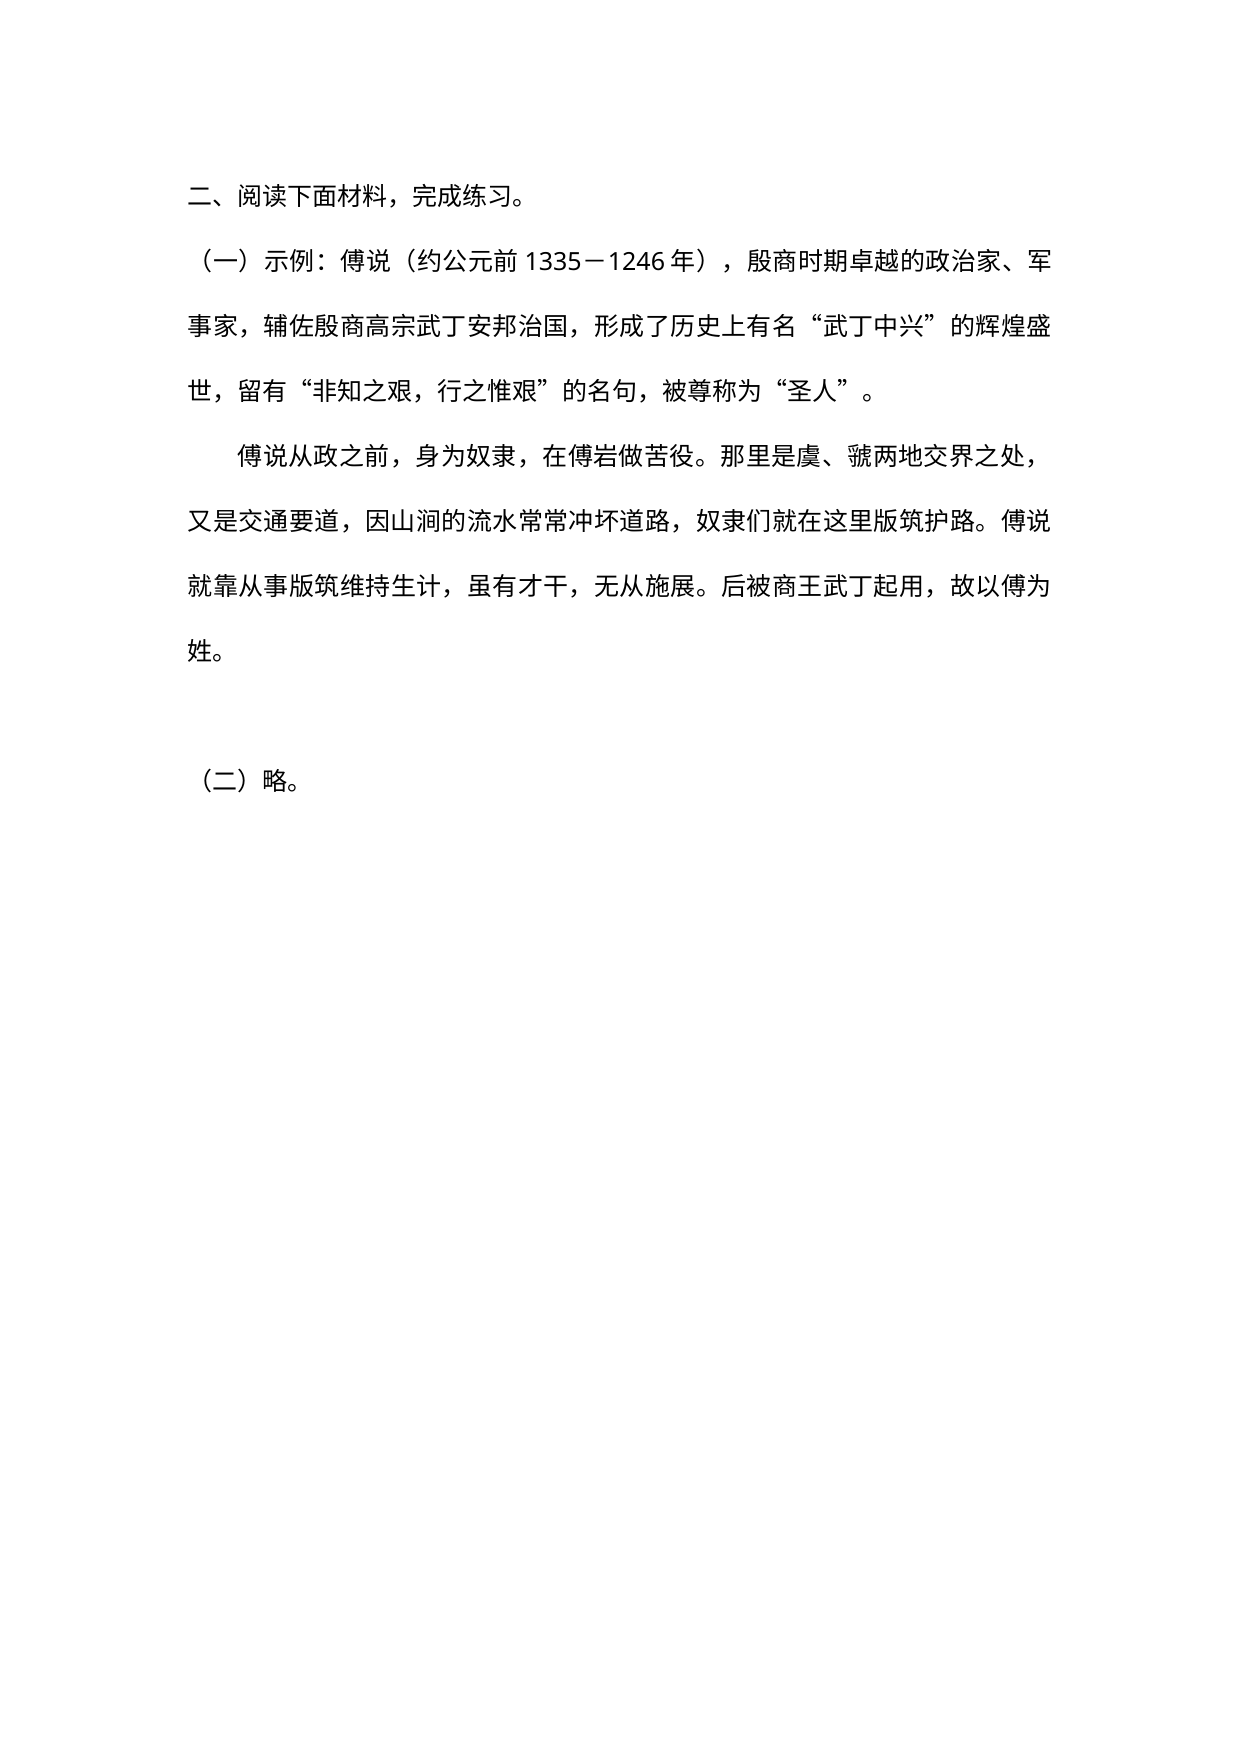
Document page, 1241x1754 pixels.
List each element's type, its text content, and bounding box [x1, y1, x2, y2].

text 二、阅读下面材料，完成练习。 [187, 162, 1053, 227]
text （二）略。 [187, 747, 1053, 812]
text （一）示例：傅说（约公元前1335－1246年），殷商时期卓越的政治家、军事家，辅佐殷商高宗武丁安邦治国，形成了历史上有名“武丁中兴”的辉煌盛世，留有“非知之艰，行之惟艰”的名句，被尊称为“圣人”。 [187, 227, 1053, 422]
text 傅说从政之前，身为奴隶，在傅岩做苦役。那里是虞、虢两地交界之处，又是交通要道，因山涧的流水常常冲坏道路，奴隶们就在这里版筑护路。傅说就靠从事版筑维持生计，虽有才干，无从施展。后被商王武丁起用，故以傅为姓。 [187, 422, 1053, 682]
